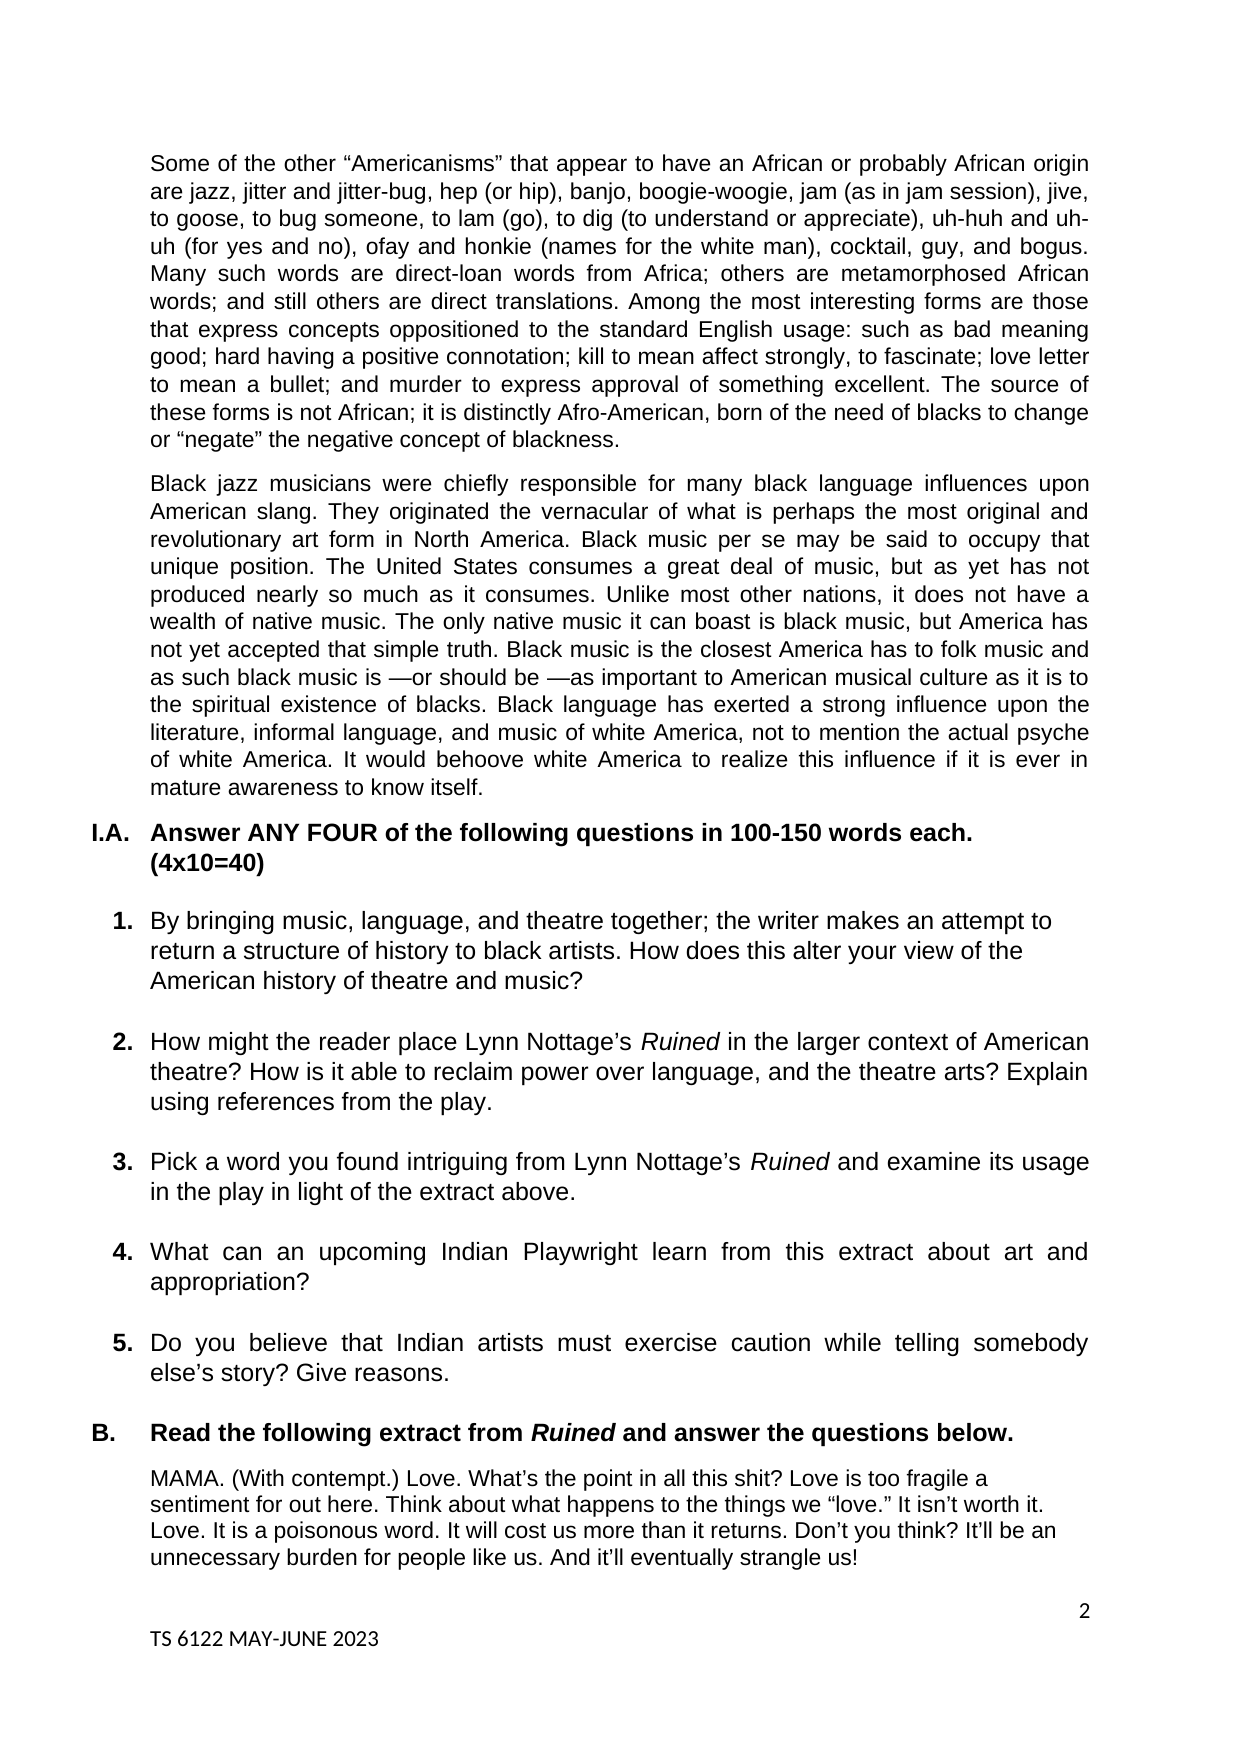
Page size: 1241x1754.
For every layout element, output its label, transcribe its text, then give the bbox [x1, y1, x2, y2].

text unnecessary burden for people like us. And it’ll eventually strangle us! [150, 1544, 1090, 1570]
list Read the following extract from Ruined and answer the questions below. [91, 1418, 1090, 1447]
text Love. It is a poisonous word. It will cost us more than it returns. Don’t you think? It’ll be an [150, 1517, 1090, 1544]
list What can an upcoming Indian Playwright learn from this extract about art and appropriation? [112, 1237, 1090, 1296]
list Answer ANY FOUR of the following questions in 100-150 words each. (4x10=40) [91, 818, 1090, 877]
text Some of the other “Americanisms” that appear to have an African or probably African origin are jazz, jitter and jitter-bug, hep (or hip), banjo, boogie-woogie, jam (as in jam session), jive, to goose, to bug someone, to lam (go), to dig (to understand or appreciate), uh-huh and uh-uh (for yes and no), ofay and honkie (names for the white man), cocktail, guy, and bogus. Many such words are direct-loan words from Africa; others are metamorphosed African words; and still others are direct translations. Among the most interesting forms are those that express concepts oppositioned to the standard English usage: such as bad meaning good; hard having a positive connotation; kill to mean affect strongly, to fascinate; love letter to mean a bullet; and murder to express approval of something excellent. The source of these forms is not African; it is distinctly Afro-American, born of the need of blacks to change or “negate” the negative concept of blackness. [150, 150, 1090, 452]
list Do you believe that Indian artists must exercise caution while telling somebody else’s story? Give reasons. [112, 1327, 1090, 1386]
list How might the reader place Lynn Nottage’s Ruined in the larger context of American theatre? How is it able to reclaim power over language, and the theatre arts? Explain using references from the play. [112, 1026, 1090, 1115]
text MAMA. (With contempt.) Love. What’s the point in all this shit? Love is too fragile a [150, 1464, 1090, 1491]
list By bringing music, language, and theatre together; the writer makes an attempt to return a structure of history to black artists. How does this alter your view of the American history of theatre and music? [112, 906, 1090, 995]
text Black jazz musicians were chiefly responsible for many black language influences upon American slang. They originated the vernacular of what is perhaps the most original and revolutionary art form in North America. Black music per se may be said to occupy that unique position. The United States consumes a great deal of music, but as yet has not produced nearly so much as it consumes. Unlike most other nations, it does not have a wealth of native music. The only native music it can boast is black music, but America has not yet accepted that simple truth. Black music is the closest America has to folk music and as such black music is —or should be —as important to American musical culture as it is to the spiritual existence of blacks. Black language has exerted a strong influence upon the literature, informal language, and music of white America, not to mention the actual psyche of white America. It would behoove white America to realize this influence if it is ever in mature awareness to know itself. [150, 470, 1090, 800]
text sentiment for out here. Think about what happens to the things we “love.” It isn’t worth it. [150, 1491, 1090, 1517]
list Pick a word you found intriguing from Lynn Nottage’s Ruined and examine its usage in the play in light of the extract above. [112, 1147, 1090, 1206]
